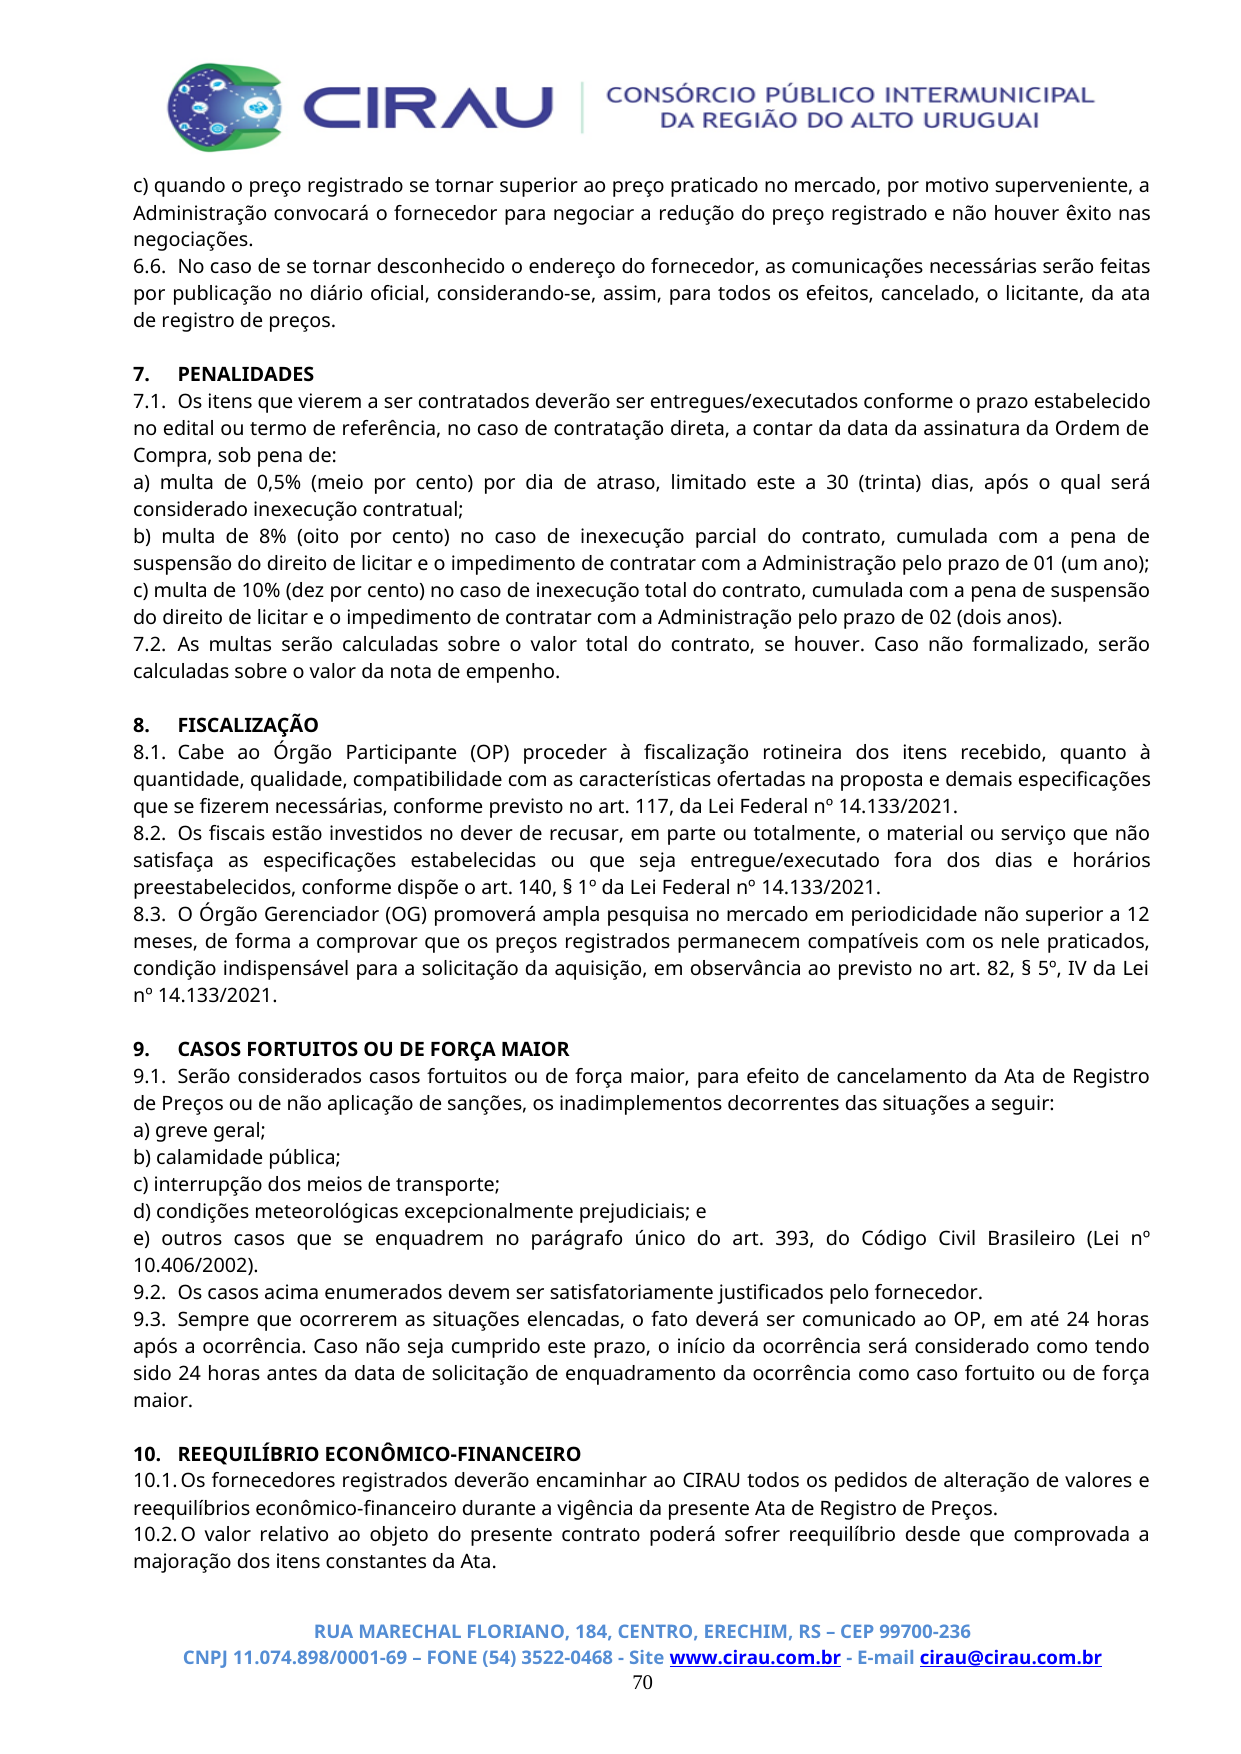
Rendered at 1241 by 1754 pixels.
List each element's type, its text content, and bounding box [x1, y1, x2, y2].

text b) calamidade pública; [133, 1143, 1152, 1170]
list O valor relativo ao objeto do presente contrato poderá sofrer reequilíbrio desde que comprovada a majoração dos itens constantes da Ata. [133, 1521, 1152, 1575]
text c) interrupção dos meios de transporte; [133, 1170, 1152, 1197]
list Serão considerados casos fortuitos ou de força maior, para efeito de cancelamento da Ata de Registro de Preços ou de não aplicação de sanções, os inadimplementos decorrentes das situações a seguir: [133, 1062, 1152, 1116]
text a) multa de 0,5% (meio por cento) por dia de atraso, limitado este a 30 (trinta) dias, após o qual será considerado inexecução contratual; [133, 468, 1152, 522]
text a) greve geral; [133, 1116, 1152, 1143]
text b) multa de 8% (oito por cento) no caso de inexecução parcial do contrato, cumulada com a pena de suspensão do direito de licitar e o impedimento de contratar com a Administração pelo prazo de 01 (um ano); [133, 522, 1152, 576]
list PENALIDADES [133, 361, 1152, 388]
list FISCALIZAÇÃO [133, 711, 1152, 738]
list As multas serão calculadas sobre o valor total do contrato, se houver. Caso não formalizado, serão calculadas sobre o valor da nota de empenho. [133, 630, 1152, 684]
list Os casos acima enumerados devem ser satisfatoriamente justificados pelo fornecedor. [133, 1278, 1152, 1305]
picture [132, 44, 1129, 172]
list CASOS FORTUITOS OU DE FORÇA MAIOR [133, 1035, 1152, 1062]
list Sempre que ocorrerem as situações elencadas, o fato deverá ser comunicado ao OP, em até 24 horas após a ocorrência. Caso não seja cumprido este prazo, o início da ocorrência será considerado como tendo sido 24 horas antes da data de solicitação de enquadramento da ocorrência como caso fortuito ou de força maior. [133, 1305, 1152, 1413]
list Os itens que vierem a ser contratados deverão ser entregues/executados conforme o prazo estabelecido no edital ou termo de referência, no caso de contratação direta, a contar da data da assinatura da Ordem de Compra, sob pena de: [133, 388, 1152, 468]
list Cabe ao Órgão Participante (OP) proceder à fiscalização rotineira dos itens recebido, quanto à quantidade, qualidade, compatibilidade com as características ofertadas na proposta e demais especificações que se fizerem necessárias, conforme previsto no art. 117, da Lei Federal nº 14.133/2021. [133, 738, 1152, 819]
text c) multa de 10% (dez por cento) no caso de inexecução total do contrato, cumulada com a pena de suspensão do direito de licitar e o impedimento de contratar com a Administração pelo prazo de 02 (dois anos). [133, 576, 1152, 630]
list Os fornecedores registrados deverão encaminhar ao CIRAU todos os pedidos de alteração de valores e reequilíbrios econômico-financeiro durante a vigência da presente Ata de Registro de Preços. [133, 1467, 1152, 1521]
text d) condições meteorológicas excepcionalmente prejudiciais; e [133, 1197, 1152, 1224]
list REEQUILÍBRIO ECONÔMICO-FINANCEIRO [133, 1440, 1152, 1467]
list O Órgão Gerenciador (OG) promoverá ampla pesquisa no mercado em periodicidade não superior a 12 meses, de forma a comprovar que os preços registrados permanecem compatíveis com os nele praticados, condição indispensável para a solicitação da aquisição, em observância ao previsto no art. 82, § 5º, IV da Lei nº 14.133/2021. [133, 900, 1152, 1008]
list Os fiscais estão investidos no dever de recusar, em parte ou totalmente, o material ou serviço que não satisfaça as especificações estabelecidas ou que seja entregue/executado fora dos dias e horários preestabelecidos, conforme dispõe o art. 140, § 1º da Lei Federal nº 14.133/2021. [133, 819, 1152, 900]
text e) outros casos que se enquadrem no parágrafo único do art. 393, do Código Civil Brasileiro (Lei nº 10.406/2002). [133, 1224, 1152, 1278]
text c) quando o preço registrado se tornar superior ao preço praticado no mercado, por motivo superveniente, a Administração convocará o fornecedor para negociar a redução do preço registrado e não houver êxito nas negociações. [133, 172, 1152, 253]
list No caso de se tornar desconhecido o endereço do fornecedor, as comunicações necessárias serão feitas por publicação no diário oficial, considerando-se, assim, para todos os efeitos, cancelado, o licitante, da ata de registro de preços. [133, 253, 1152, 334]
